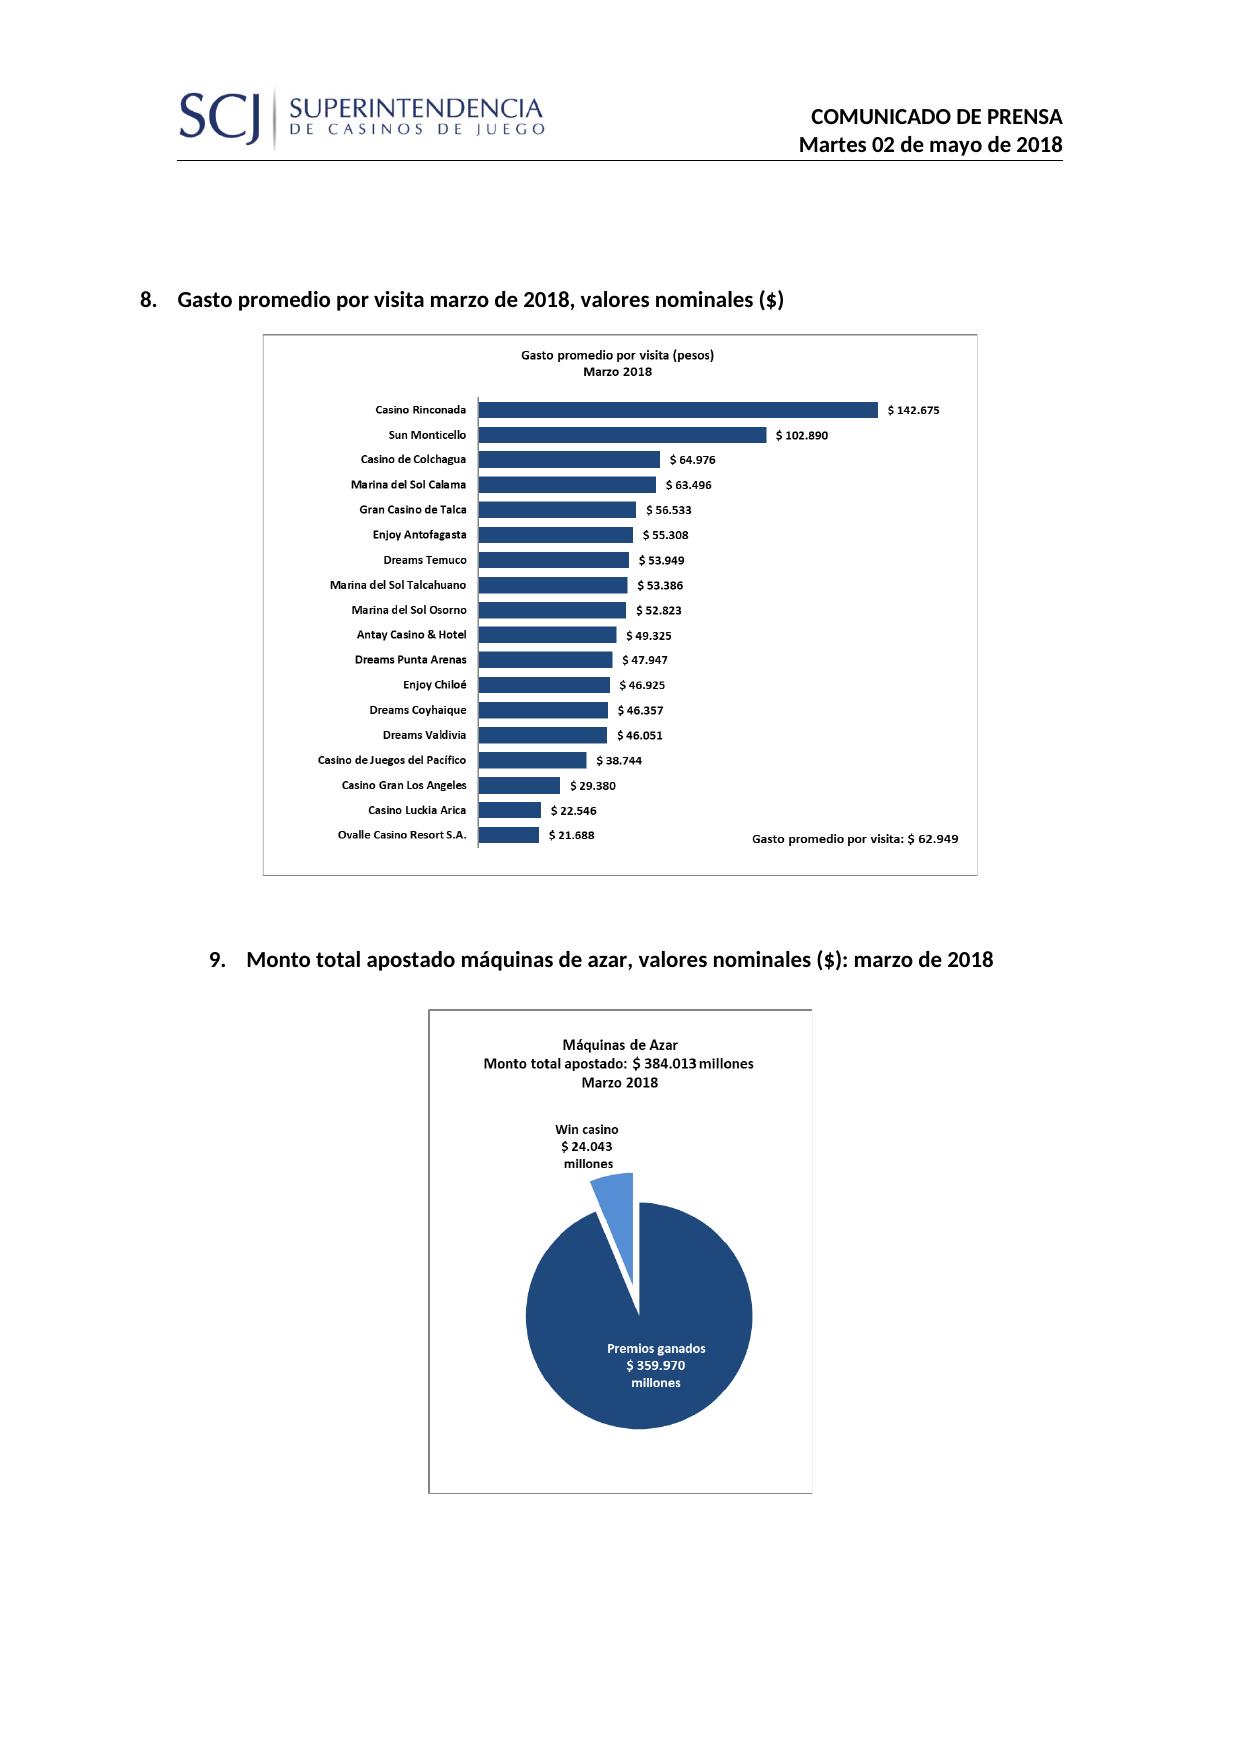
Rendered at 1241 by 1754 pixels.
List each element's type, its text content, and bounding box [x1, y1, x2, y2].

list Monto total apostado máquinas de azar, valores nominales ($): marzo de 2018 [140, 945, 1063, 973]
list Gasto promedio por visita marzo de 2018, valores nominales ($) [140, 286, 1063, 313]
picture [428, 1009, 813, 1494]
picture [176, 68, 546, 151]
picture [262, 334, 978, 876]
